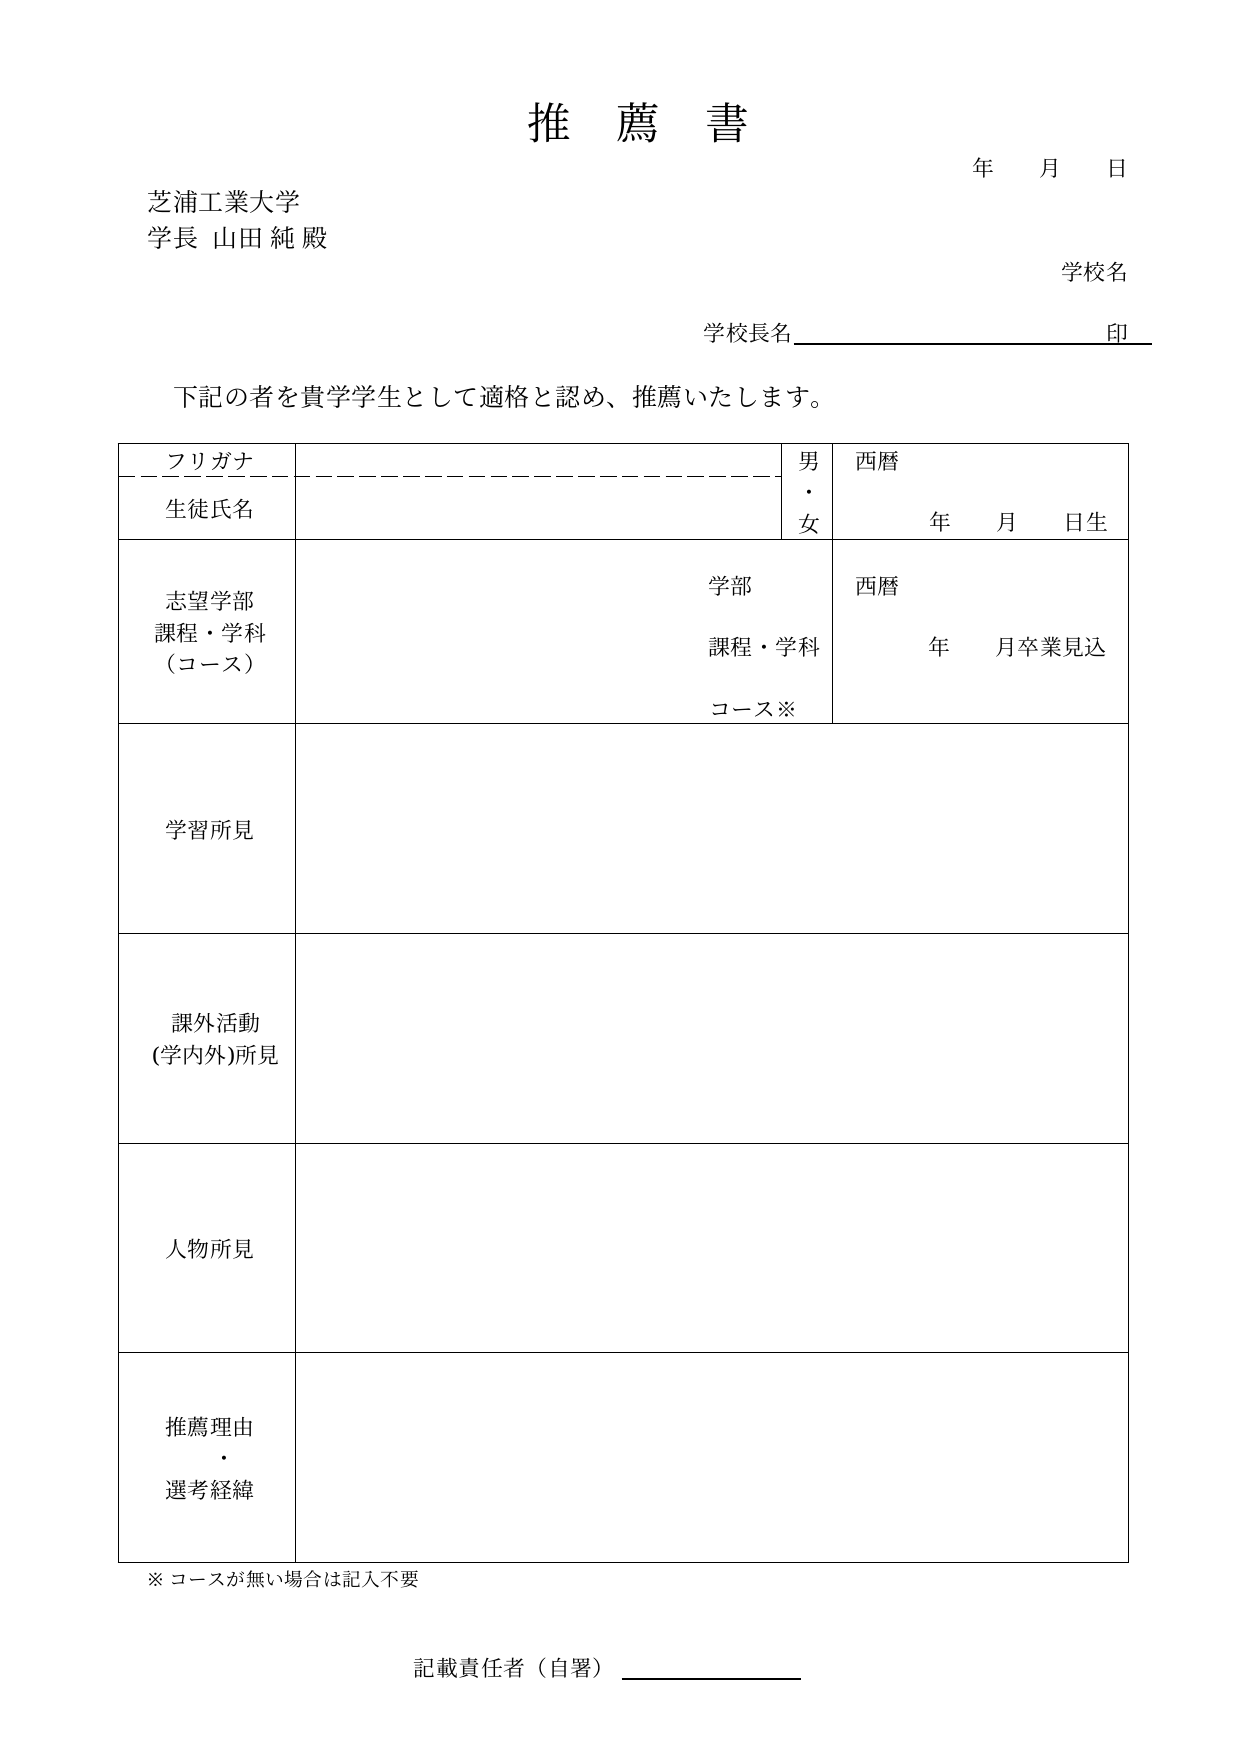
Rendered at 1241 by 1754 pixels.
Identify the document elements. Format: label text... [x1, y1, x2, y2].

table_header 西暦 年 月 日生 [833, 444, 1128, 538]
table_cell 西暦 年 月卒業見込 [833, 540, 1128, 723]
text 芝浦工業大学 [148, 183, 1128, 219]
text 年 月 日 [148, 152, 1128, 183]
text 学校長名 印 [148, 316, 1128, 348]
text 推 薦 書 [148, 89, 1128, 152]
table_cell 志望学部 課程・学科 （コース） [119, 540, 295, 723]
table_cell 推薦理由 ・ 選考経緯 [119, 1353, 295, 1562]
table_cell 学部 課程・学科 コース※ [296, 540, 832, 723]
table_header 男 ・ 女 [782, 444, 832, 538]
table_cell 生徒氏名 [119, 476, 295, 538]
table_cell 学習所見 [119, 724, 295, 933]
text ※ コースが無い場合は記入不要 [148, 1563, 1128, 1592]
table_cell [296, 476, 781, 538]
table_cell [296, 934, 1128, 1142]
table_cell 人物所見 [119, 1144, 295, 1352]
table_cell 課外活動 (学内外)所見 [119, 934, 295, 1142]
text 記載責任者（自署） [148, 1651, 1128, 1683]
table_cell [296, 1144, 1128, 1352]
table_header [296, 444, 781, 476]
text 学校名 [148, 255, 1128, 286]
text 下記の者を貴学学生として適格と認め、推薦いたします。 [148, 377, 1128, 413]
table_cell [296, 724, 1128, 933]
table_cell [296, 1353, 1128, 1562]
text 学長 山田 純 殿 [148, 219, 1128, 255]
table_header フリガナ [119, 444, 295, 476]
